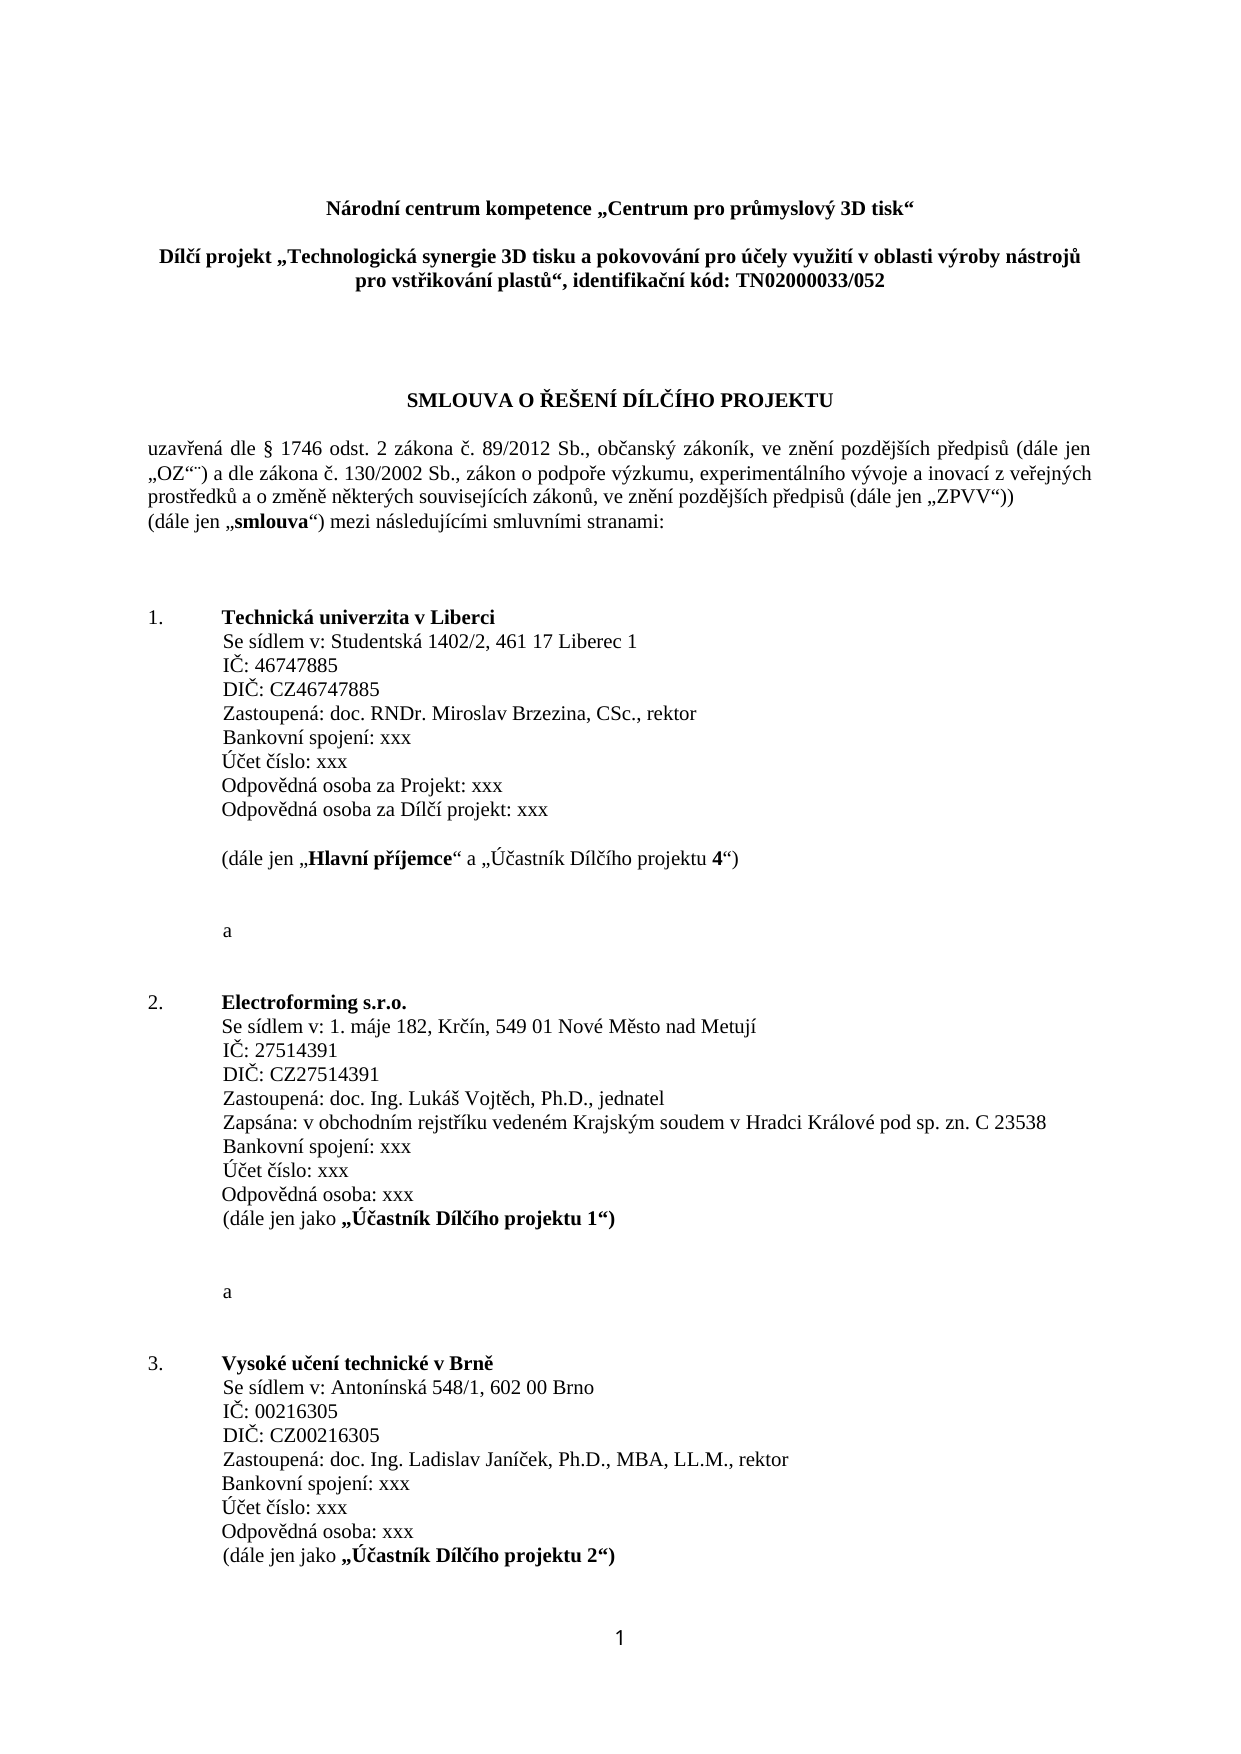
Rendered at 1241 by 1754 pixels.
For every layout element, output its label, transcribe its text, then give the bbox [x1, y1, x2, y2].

text DIČ: CZ46747885 [223, 677, 1093, 701]
text IČ: 00216305 [223, 1399, 1093, 1423]
text DIČ: CZ00216305 [223, 1423, 1093, 1447]
text Bankovní spojení: xxx [223, 1134, 1093, 1158]
text Zastoupená: doc. RNDr. Miroslav Brzezina, CSc., rektor [223, 701, 1093, 725]
text (dále jen „Hlavní příjemce“ a „Účastník Dílčího projektu 4“) [148, 845, 1093, 869]
text Národní centrum kompetence „Centrum pro průmyslový 3D tisk“ [148, 196, 1093, 220]
text IČ: 27514391 [221, 1038, 1093, 1062]
text Zastoupená: doc. Ing. Lukáš Vojtěch, Ph.D., jednatel [221, 1086, 1093, 1110]
text Odpovědná osoba za Projekt: xxx [148, 773, 1093, 797]
text Se sídlem v: 1. máje 182, Krčín, 549 01 Nové Město nad Metují [221, 1014, 1093, 1038]
text Účet číslo: xxx [148, 1495, 1093, 1519]
text 2. Electroforming s.r.o. [148, 990, 1093, 1014]
text Dílčí projekt „Technologická synergie 3D tisku a pokovování pro účely využití v oblasti výroby nástrojů pro vstřikování plastů“, identifikační kód: TN02000033/052 [148, 244, 1093, 292]
text Bankovní spojení: xxx [223, 725, 1093, 749]
text Odpovědná osoba za Dílčí projekt: xxx [148, 797, 1093, 821]
text a [223, 1278, 1093, 1303]
text a [223, 918, 1093, 942]
text Se sídlem v: Studentská 1402/2, 461 17 Liberec 1 [223, 629, 1093, 653]
text (dále jen jako „Účastník Dílčího projektu 2“) [223, 1543, 1093, 1567]
text Odpovědná osoba: xxx [148, 1182, 1093, 1206]
text uzavřená dle § 1746 odst. 2 zákona č. 89/2012 Sb., občanský zákoník, ve znění pozdějších předpisů (dále jen „OZ“¨) a dle zákona č. 130/2002 Sb., zákon o podpoře výzkumu, experimentálního vývoje a inovací z veřejných prostředků a o změně některých souvisejících zákonů, ve znění pozdějších předpisů (dále jen „ZPVV“)) [148, 436, 1093, 508]
text Účet číslo: xxx [223, 1158, 1093, 1182]
text 1. Technická univerzita v Liberci [148, 605, 1093, 629]
text Odpovědná osoba: xxx [148, 1519, 1093, 1543]
text Bankovní spojení: xxx [148, 1471, 1093, 1495]
text Zastoupená: doc. Ing. Ladislav Janíček, Ph.D., MBA, LL.M., rektor [223, 1447, 1093, 1471]
text DIČ: CZ27514391 [221, 1062, 1093, 1086]
text IČ: 46747885 [223, 653, 1093, 677]
text SMLOUVA O ŘEŠENÍ DÍLČÍHO PROJEKTU [148, 388, 1093, 412]
text (dále jen „smlouva“) mezi následujícími smluvními stranami: [148, 508, 1093, 533]
text Se sídlem v: Antonínská 548/1, 602 00 Brno [223, 1375, 1093, 1399]
text Zapsána: v obchodním rejstříku vedeném Krajským soudem v Hradci Králové pod sp. zn. C 23538 [223, 1110, 1093, 1134]
text Účet číslo: xxx [148, 749, 1093, 773]
text 3. Vysoké učení technické v Brně [148, 1351, 1093, 1375]
text (dále jen jako „Účastník Dílčího projektu 1“) [223, 1206, 1093, 1230]
